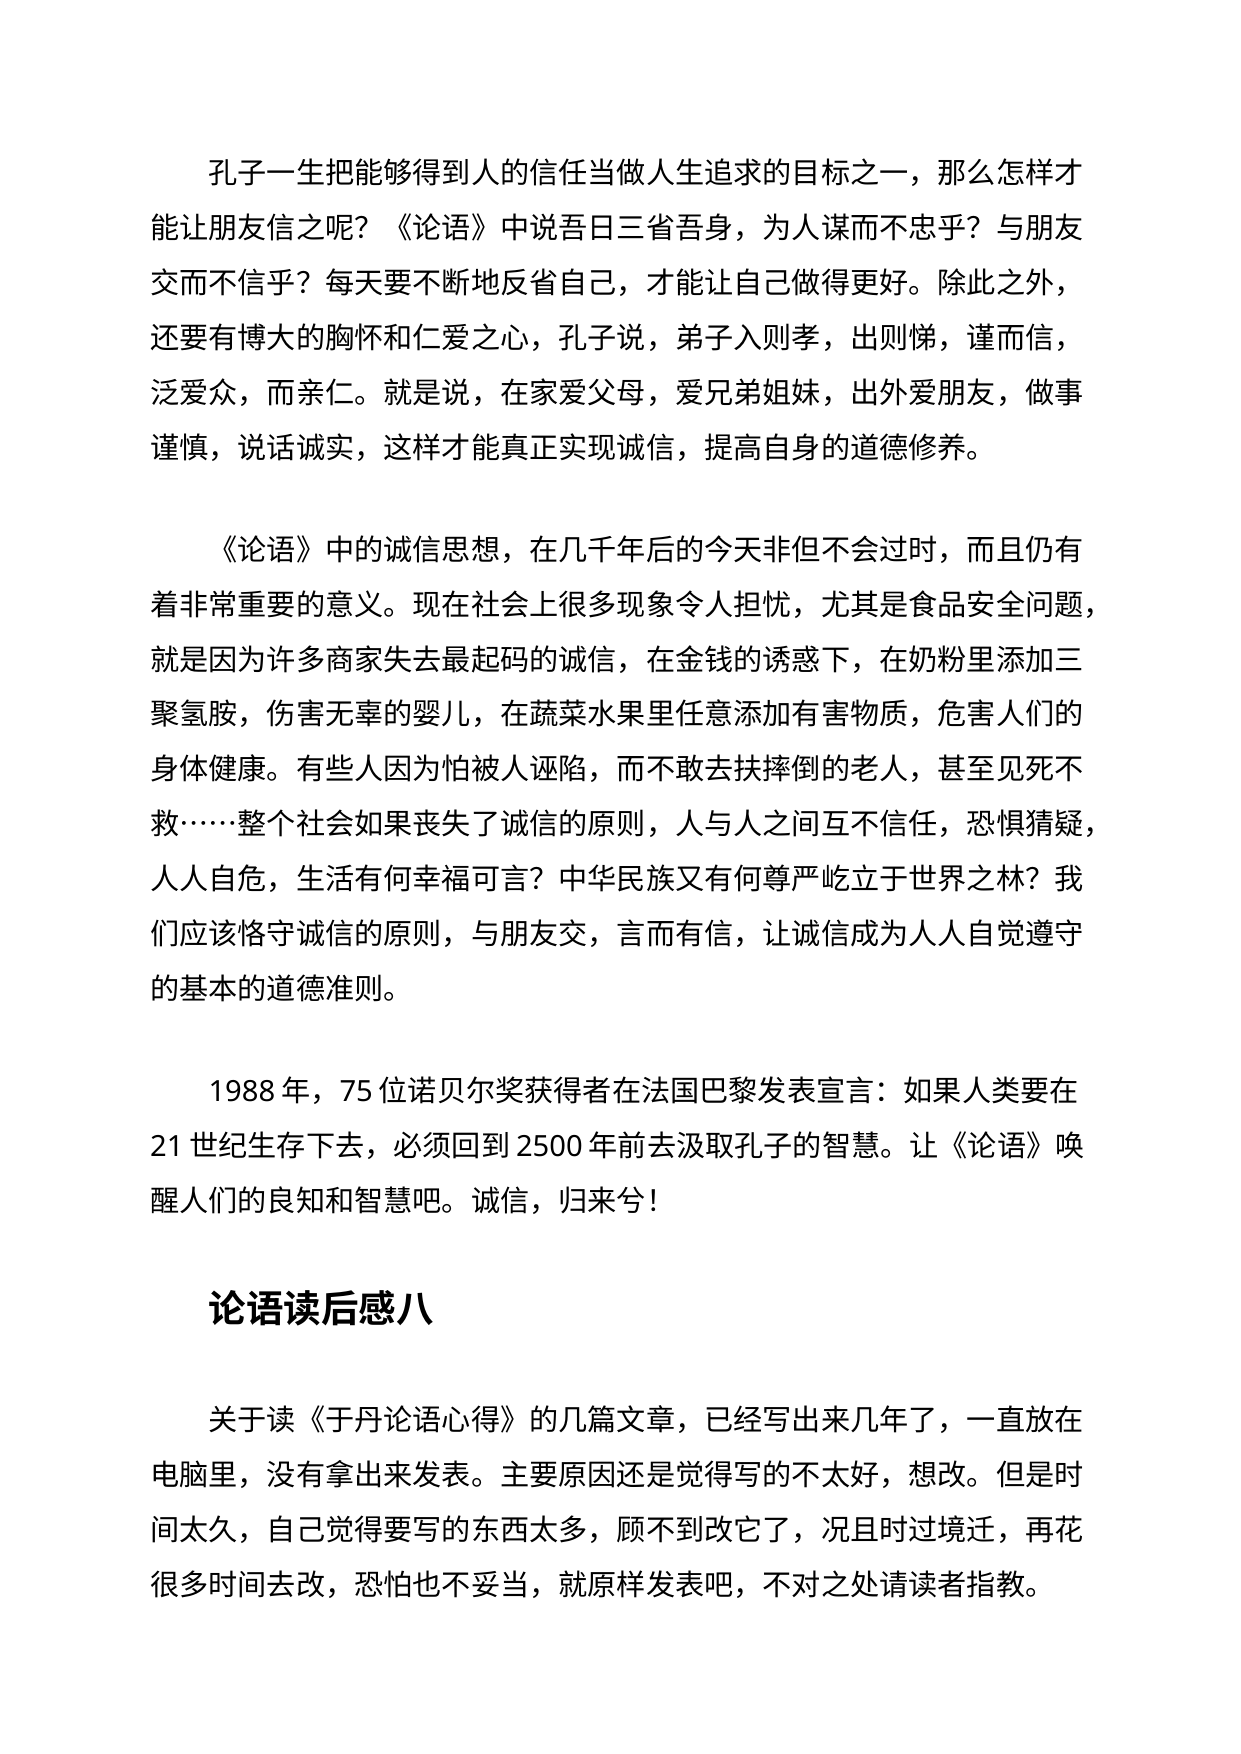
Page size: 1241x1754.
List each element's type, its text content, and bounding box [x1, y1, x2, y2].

text 关于读《于丹论语心得》的几篇文章，已经写出来几年了，一直放在电脑里，没有拿出来发表。主要原因还是觉得写的不太好，想改。但是时间太久，自己觉得要写的东西太多，顾不到改它了，况且时过境迁，再花很多时间去改，恐怕也不妥当，就原样发表吧，不对之处请读者指教。 [150, 1396, 1090, 1603]
text 《论语》中的诚信思想，在几千年后的今天非但不会过时，而且仍有着非常重要的意义。现在社会上很多现象令人担忧，尤其是食品安全问题，就是因为许多商家失去最起码的诚信，在金钱的诱惑下，在奶粉里添加三聚氢胺，伤害无辜的婴儿，在蔬菜水果里任意添加有害物质，危害人们的身体健康。有些人因为怕被人诬陷，而不敢去扶摔倒的老人，甚至见死不救……整个社会如果丧失了诚信的原则，人与人之间互不信任，恐惧猜疑，人人自危，生活有何幸福可言？中华民族又有何尊严屹立于世界之林？我们应该恪守诚信的原则，与朋友交，言而有信，让诚信成为人人自觉遵守的基本的道德准则。 [150, 526, 1090, 1008]
text 1988年，75位诺贝尔奖获得者在法国巴黎发表宣言：如果人类要在21世纪生存下去，必须回到2500年前去汲取孔子的智慧。让《论语》唤醒人们的良知和智慧吧。诚信，归来兮！ [150, 1067, 1090, 1219]
text 论语读后感八 [150, 1279, 1090, 1333]
text 孔子一生把能够得到人的信任当做人生追求的目标之一，那么怎样才能让朋友信之呢？《论语》中说吾日三省吾身，为人谋而不忠乎？与朋友交而不信乎？每天要不断地反省自己，才能让自己做得更好。除此之外，还要有博大的胸怀和仁爱之心，孔子说，弟子入则孝，出则悌，谨而信，泛爱众，而亲仁。就是说，在家爱父母，爱兄弟姐妹，出外爱朋友，做事谨慎，说话诚实，这样才能真正实现诚信，提高自身的道德修养。 [150, 150, 1090, 467]
